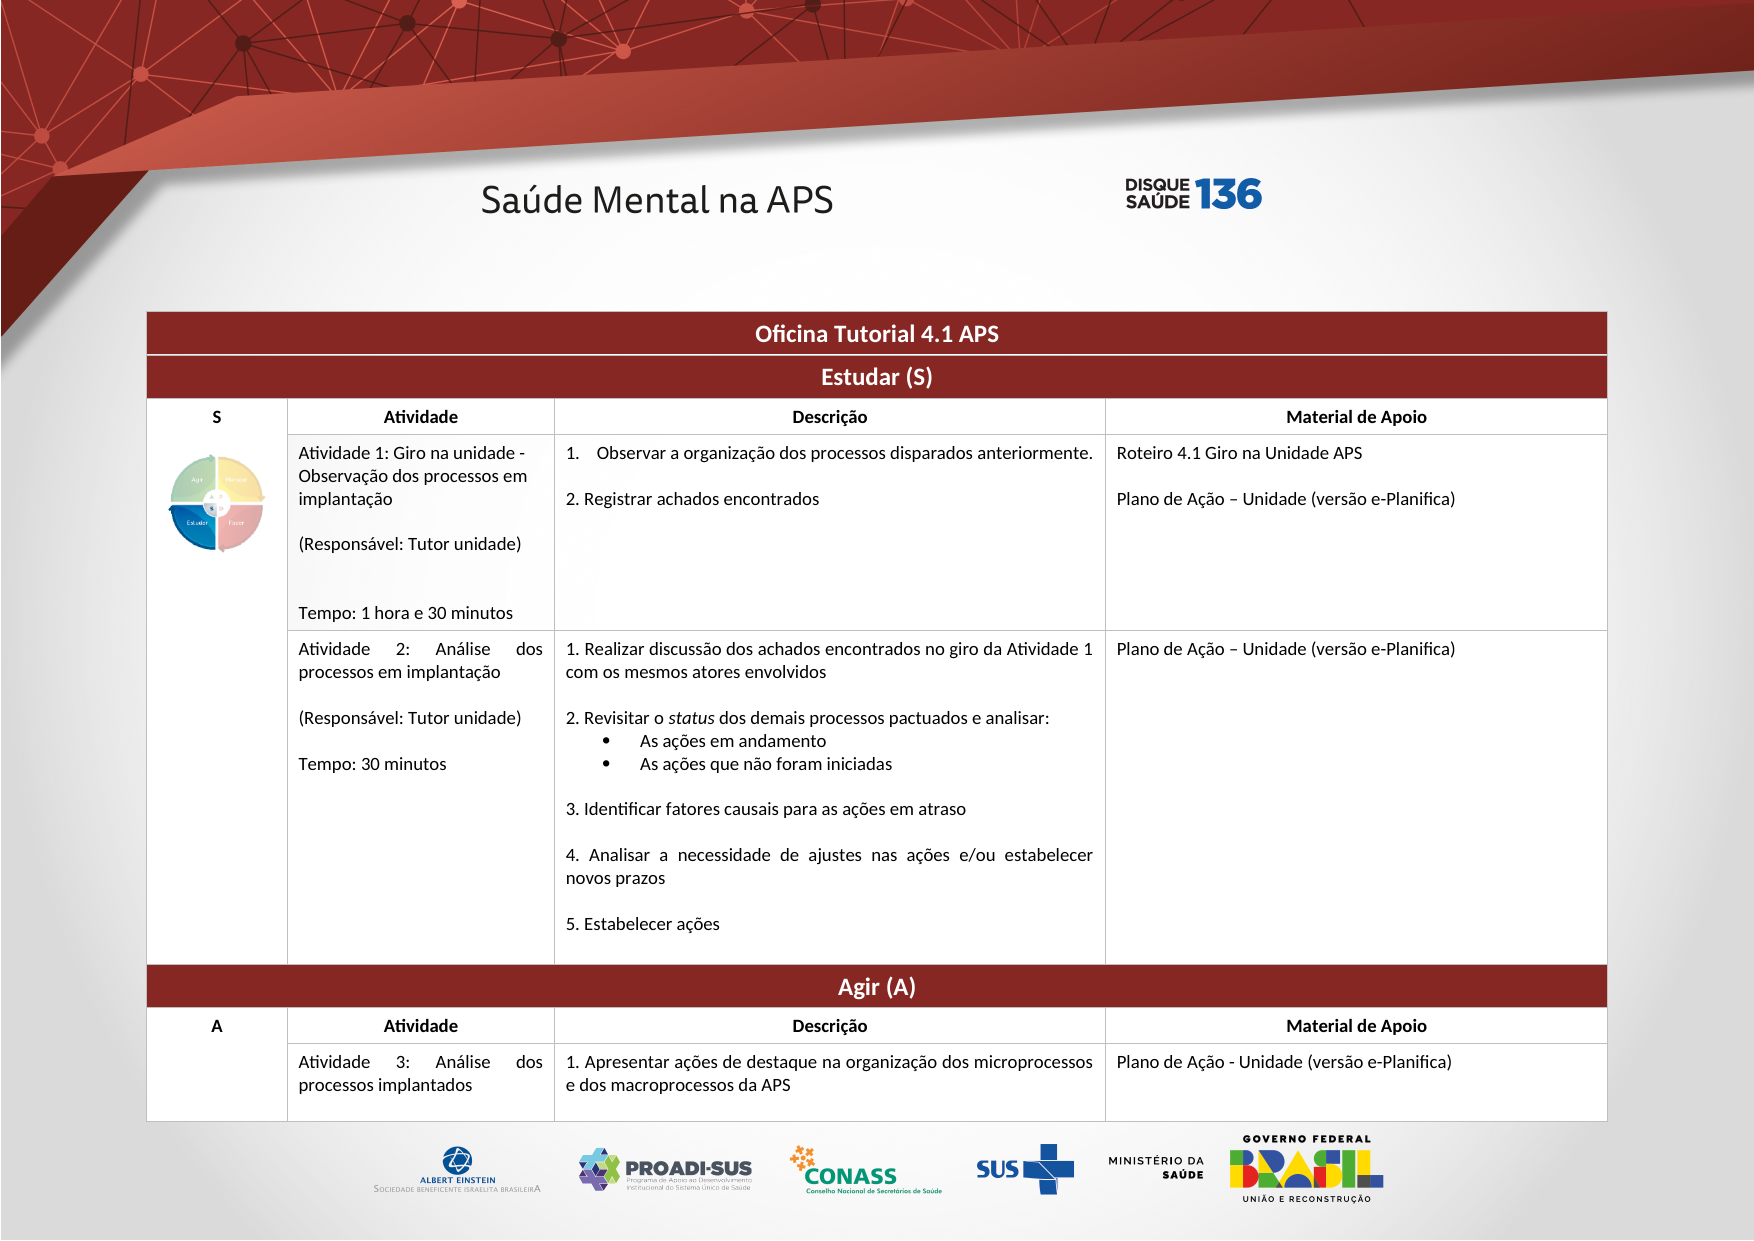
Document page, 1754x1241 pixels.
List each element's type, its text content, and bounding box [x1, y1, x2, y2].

table_cell Agir (A) [147, 965, 1607, 1007]
table_cell Atividade 1: Giro na unidade - Observação dos processos em implantação (Responsável: Tutor unidade) Tempo: 1 hora e 30 minutos [288, 435, 554, 630]
table_cell Descrição [555, 399, 1105, 434]
table_cell Roteiro 4.1 Giro na Unidade APS Plano de Ação – Unidade (versão e-Planifica) [1106, 435, 1607, 630]
table_cell Descrição [555, 1008, 1105, 1043]
table_cell 1. Observar a organização dos processos disparados anteriormente. 2. Registrar achados encontrados [555, 435, 1105, 630]
table_cell Atividade 2: Análise dos processos em implantação (Responsável: Tutor unidade) Tempo: 30 minutos [288, 631, 554, 964]
table_cell Atividade [288, 1008, 554, 1043]
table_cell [555, 1044, 1105, 1121]
picture [1, 0, 1754, 1240]
table_cell A [147, 1008, 287, 1121]
table_cell Plano de Ação – Unidade (versão e-Planifica) [1106, 631, 1607, 964]
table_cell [288, 1044, 554, 1121]
table_cell Material de Apoio [1106, 399, 1607, 434]
table_cell Material de Apoio [1106, 1008, 1607, 1043]
table_cell Estudar (S) [147, 356, 1607, 398]
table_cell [1106, 1044, 1607, 1121]
table_cell Atividade [288, 399, 554, 434]
table_header Oficina Tutorial 4.1 APS [147, 312, 1607, 354]
table_cell 1. Realizar discussão dos achados encontrados no giro da Atividade 1 com os mesmos atores envolvidos 2. Revisitar o status dos demais processos pactuados e analisar: As ações em andamento As ações que não foram iniciadas 3. Identificar fatores causais para as ações em atraso 4. Analisar a necessidade de ajustes nas ações e/ou estabelecer novos prazos 5. Estabelecer ações [555, 631, 1105, 964]
table_cell S [147, 399, 287, 964]
